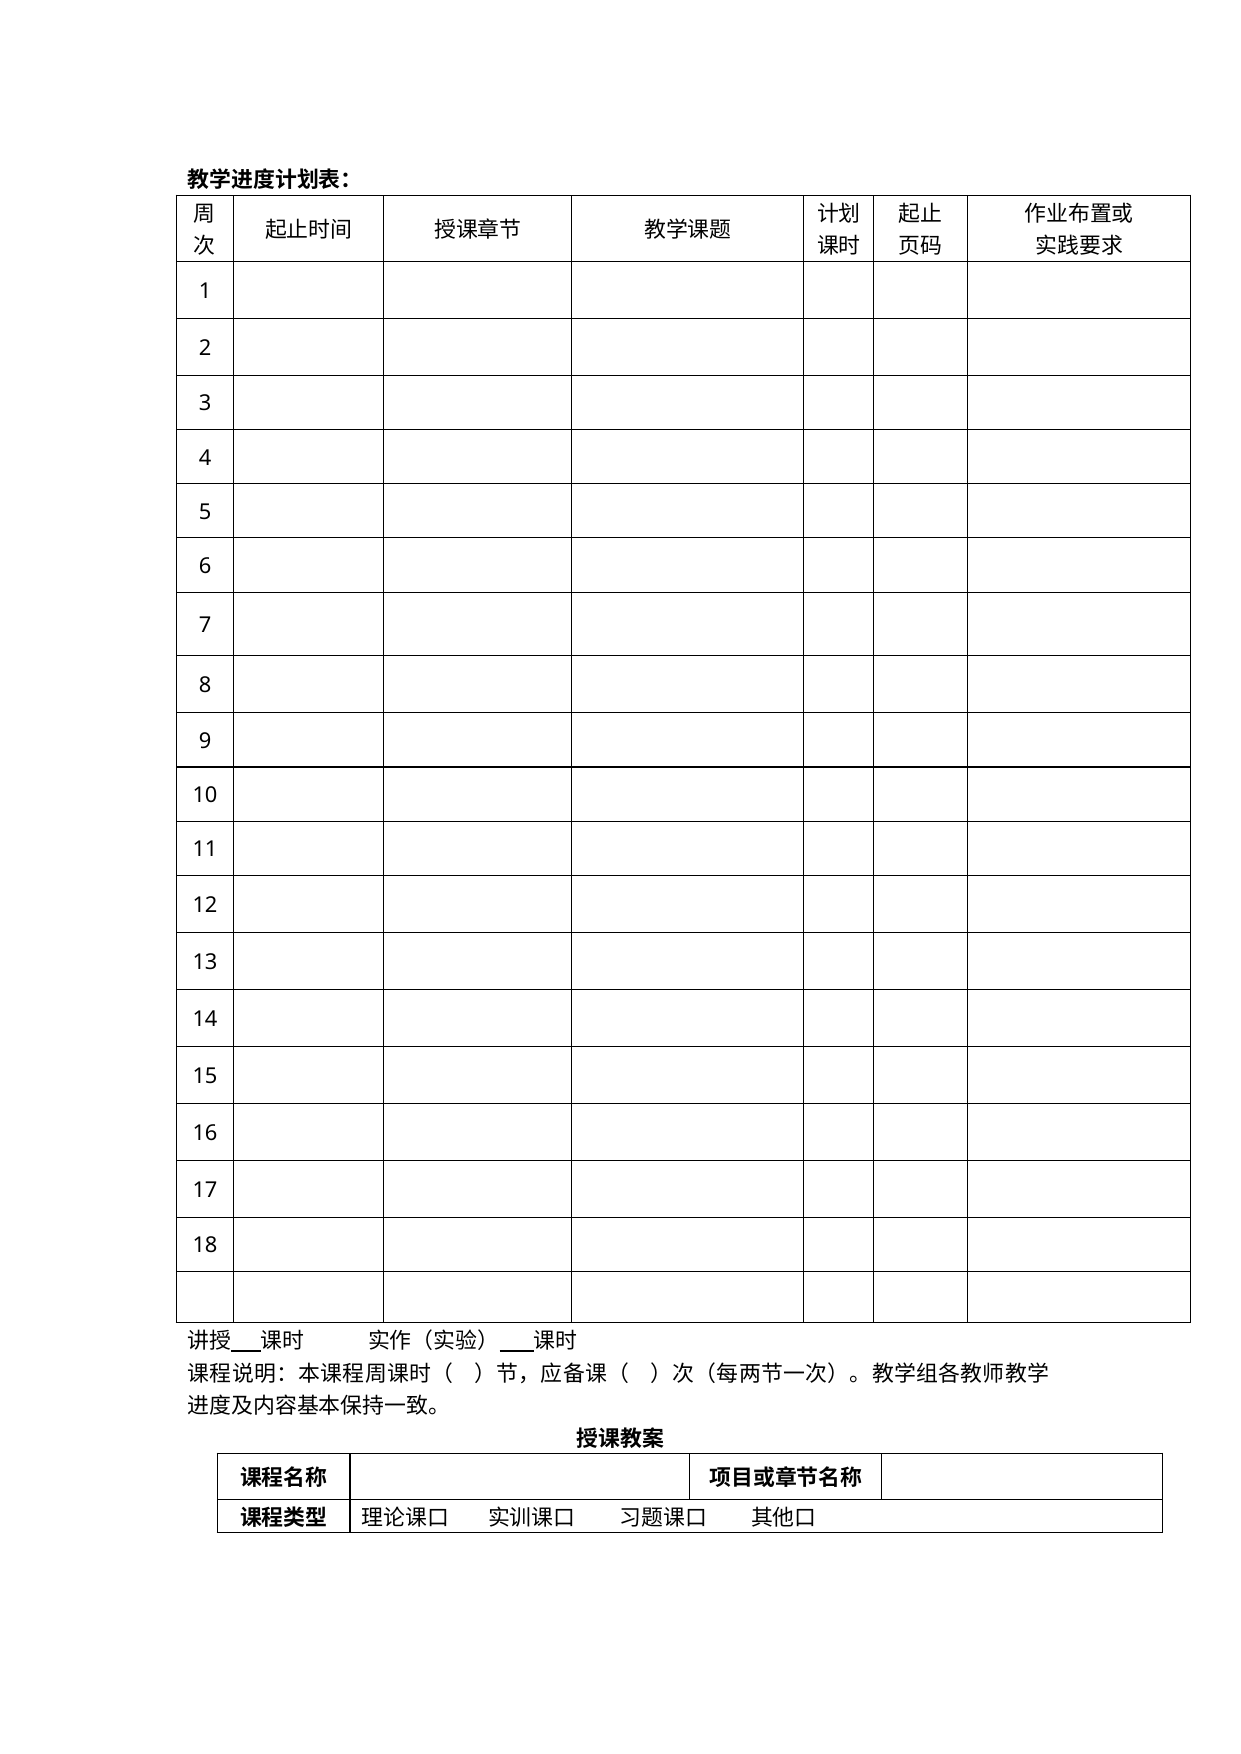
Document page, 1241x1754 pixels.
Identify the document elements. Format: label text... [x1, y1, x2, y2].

table_header 项目或章节名称 [690, 1454, 881, 1498]
table_cell [384, 593, 571, 655]
table_cell [572, 822, 803, 875]
table_header 作业布置或 实践要求 [968, 196, 1190, 261]
text 授课教案 [187, 1420, 1053, 1453]
table_cell [234, 430, 383, 483]
table_cell [384, 876, 571, 932]
table_cell [384, 1047, 571, 1103]
table_cell [384, 1272, 571, 1322]
table_cell [234, 768, 383, 821]
table_cell [968, 1104, 1190, 1160]
table_cell [804, 656, 873, 712]
table_cell 9 [177, 713, 233, 766]
table_cell 5 [177, 484, 233, 537]
table_cell [874, 1104, 967, 1160]
table_cell [572, 376, 803, 429]
table_cell [874, 713, 967, 766]
table_header 教学课题 [572, 196, 803, 261]
table_cell [384, 1104, 571, 1160]
table_cell [234, 990, 383, 1046]
table_cell [804, 262, 873, 317]
table_header [351, 1454, 689, 1498]
table_cell [177, 1272, 233, 1322]
table_cell [234, 713, 383, 766]
table_cell [804, 538, 873, 592]
table_cell 13 [177, 933, 233, 989]
table_cell [572, 876, 803, 932]
table_cell [804, 822, 873, 875]
table_cell [384, 822, 571, 875]
table_cell [968, 593, 1190, 655]
table_cell [384, 376, 571, 429]
table_cell [234, 656, 383, 712]
table_cell 理论课口 实训课口 习题课口 其他口 [351, 1500, 1162, 1532]
table_cell [874, 768, 967, 821]
table_cell [968, 1272, 1190, 1322]
table_cell [968, 430, 1190, 483]
table_cell [572, 990, 803, 1046]
table_cell 14 [177, 990, 233, 1046]
table_cell 6 [177, 538, 233, 592]
table_cell [968, 538, 1190, 592]
table_cell 12 [177, 876, 233, 932]
table_cell 8 [177, 656, 233, 712]
table_cell [234, 376, 383, 429]
table_cell [874, 376, 967, 429]
table_cell [968, 1218, 1190, 1271]
table_cell [234, 593, 383, 655]
table_cell [968, 376, 1190, 429]
table_cell [804, 1218, 873, 1271]
table_cell [804, 1272, 873, 1322]
table_cell [234, 933, 383, 989]
table_cell [968, 876, 1190, 932]
table_cell [234, 1272, 383, 1322]
table_cell [874, 538, 967, 592]
table_cell [804, 319, 873, 374]
table_cell [874, 262, 967, 317]
table_cell [874, 933, 967, 989]
table_cell 2 [177, 319, 233, 374]
table_cell [384, 656, 571, 712]
text 课程说明：本课程周课时（ ）节，应备课（ ）次（每两节一次）。教学组各教师教学进度及内容基本保持一致。 [187, 1355, 1053, 1420]
table_cell [968, 990, 1190, 1046]
table_cell [572, 1104, 803, 1160]
table_cell [804, 933, 873, 989]
table_cell [804, 376, 873, 429]
table_cell [572, 1218, 803, 1271]
table_cell [968, 262, 1190, 317]
table_cell [968, 656, 1190, 712]
table_cell [572, 538, 803, 592]
table_cell [874, 1047, 967, 1103]
table_cell 课程类型 [218, 1500, 349, 1532]
table_cell [804, 1161, 873, 1217]
table_cell 1 [177, 262, 233, 317]
table_cell [234, 1104, 383, 1160]
table_header 计划课时 [804, 196, 873, 261]
table_cell [874, 593, 967, 655]
table_cell [874, 1272, 967, 1322]
table_cell [384, 538, 571, 592]
table_cell [804, 1104, 873, 1160]
table_cell [804, 876, 873, 932]
table_cell [874, 430, 967, 483]
table_cell [384, 990, 571, 1046]
table_cell [234, 876, 383, 932]
table_cell 11 [177, 822, 233, 875]
table_cell [384, 1161, 571, 1217]
table_cell [384, 484, 571, 537]
table_cell [804, 768, 873, 821]
table_cell 4 [177, 430, 233, 483]
table_cell 16 [177, 1104, 233, 1160]
table_cell [384, 430, 571, 483]
table_cell [804, 593, 873, 655]
table_cell [968, 484, 1190, 537]
table_cell [234, 538, 383, 592]
text 讲授 课时 实作（实验） 课时 [187, 1323, 1053, 1355]
table_cell [572, 1272, 803, 1322]
table_cell [234, 1218, 383, 1271]
table_cell [874, 822, 967, 875]
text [187, 162, 1053, 194]
table_cell 18 [177, 1218, 233, 1271]
table_cell [968, 768, 1190, 821]
table_cell [572, 593, 803, 655]
table_cell [968, 319, 1190, 374]
table_cell [874, 1218, 967, 1271]
table_cell [804, 713, 873, 766]
table_cell [234, 1161, 383, 1217]
table_header 起止时间 [234, 196, 383, 261]
table_cell [384, 1218, 571, 1271]
table_cell [572, 656, 803, 712]
table_header 课程名称 [218, 1454, 349, 1498]
table_cell [874, 990, 967, 1046]
table_cell [968, 1047, 1190, 1103]
table_cell [572, 430, 803, 483]
table_cell [874, 484, 967, 537]
table_cell [384, 768, 571, 821]
table_cell [384, 713, 571, 766]
table_cell [968, 933, 1190, 989]
table_header 授课章节 [384, 196, 571, 261]
table_cell [968, 1161, 1190, 1217]
table_cell [804, 990, 873, 1046]
table_cell [234, 262, 383, 317]
table_cell [572, 319, 803, 374]
table_cell 15 [177, 1047, 233, 1103]
table_cell [384, 319, 571, 374]
table_cell [804, 484, 873, 537]
table_cell [874, 319, 967, 374]
table_cell [384, 262, 571, 317]
table_cell [804, 1047, 873, 1103]
table_cell [234, 319, 383, 374]
table_cell [572, 933, 803, 989]
table_cell [572, 484, 803, 537]
table_header 起止 页码 [874, 196, 967, 261]
table_cell [572, 713, 803, 766]
table_cell 3 [177, 376, 233, 429]
table_header 周次 [177, 196, 233, 261]
table_header [882, 1454, 1162, 1498]
table_cell [234, 1047, 383, 1103]
table_cell 17 [177, 1161, 233, 1217]
table_cell [572, 1161, 803, 1217]
table_cell 7 [177, 593, 233, 655]
table_cell [234, 822, 383, 875]
table_cell [572, 768, 803, 821]
table_cell [874, 876, 967, 932]
table_cell [874, 1161, 967, 1217]
table_cell [572, 262, 803, 317]
table_cell 10 [177, 768, 233, 821]
table_cell [234, 484, 383, 537]
table_cell [804, 430, 873, 483]
table_cell [968, 713, 1190, 766]
table_cell [968, 822, 1190, 875]
table_cell [874, 656, 967, 712]
table_cell [384, 933, 571, 989]
table_cell [572, 1047, 803, 1103]
